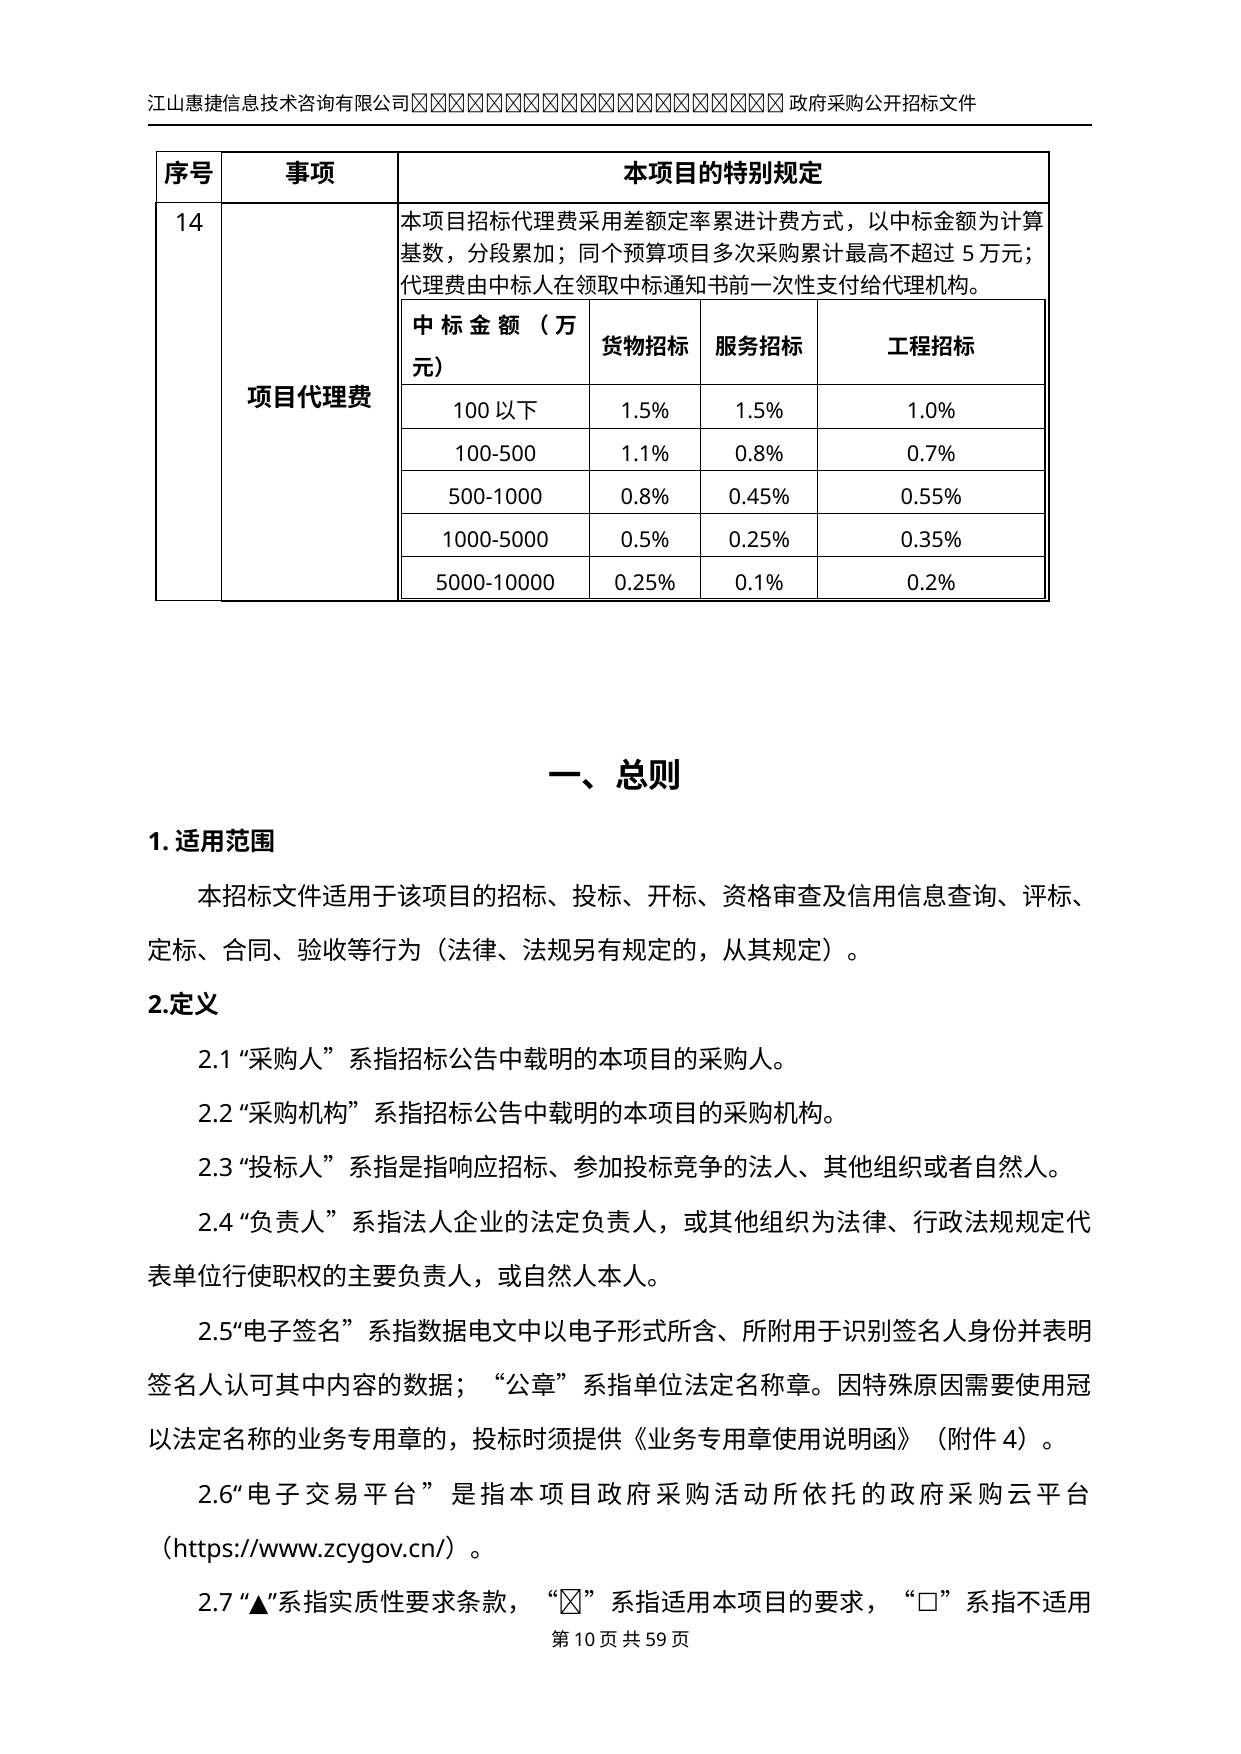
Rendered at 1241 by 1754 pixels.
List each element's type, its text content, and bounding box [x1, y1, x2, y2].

text 2.1 “采购人”系指招标公告中载明的本项目的采购人。 [148, 1039, 1092, 1075]
text 2.4 “负责人”系指法人企业的法定负责人，或其他组织为法律、行政法规规定代表单位行使职权的主要负责人，或自然人本人。 [148, 1202, 1092, 1293]
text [148, 1583, 1092, 1619]
table_header 本项目的特别规定 [399, 153, 1048, 202]
table_cell 本项目招标代理费采用差额定率累进计费方式，以中标金额为计算基数，分段累加；同个预算项目多次采购累计最高不超过5万元；代理费由中标人在领取中标通知书前一次性支付给代理机构。 [399, 204, 1048, 599]
text 2.2 “采购机构”系指招标公告中载明的本项目的采购机构。 [148, 1093, 1092, 1130]
table_cell 项目代理费 [222, 204, 397, 599]
table_header 序号 [157, 152, 221, 202]
text 2.定义 [148, 985, 1092, 1021]
table_header 事项 [222, 153, 397, 202]
text 2.5“电子签名”系指数据电文中以电子形式所含、所附用于识别签名人身份并表明签名人认可其中内容的数据；“公章”系指单位法定名称章。因特殊原因需要使用冠以法定名称的业务专用章的，投标时须提供《业务专用章使用说明函》（附件4）。 [148, 1311, 1092, 1456]
text 一、总则 [148, 749, 1092, 797]
text 2.3 “投标人”系指是指响应招标、参加投标竞争的法人、其他组织或者自然人。 [148, 1148, 1092, 1184]
table_cell 14 [157, 203, 221, 599]
text 1. 适用范围 [148, 822, 1092, 858]
text 本招标文件适用于该项目的招标、投标、开标、资格审查及信用信息查询、评标、定标、合同、验收等行为（法律、法规另有规定的，从其规定）。 [148, 876, 1092, 967]
text 2.6“电子交易平台”是指本项目政府采购活动所依托的政府采购云平台（https://www.zcygov.cn/）。 [148, 1474, 1092, 1565]
